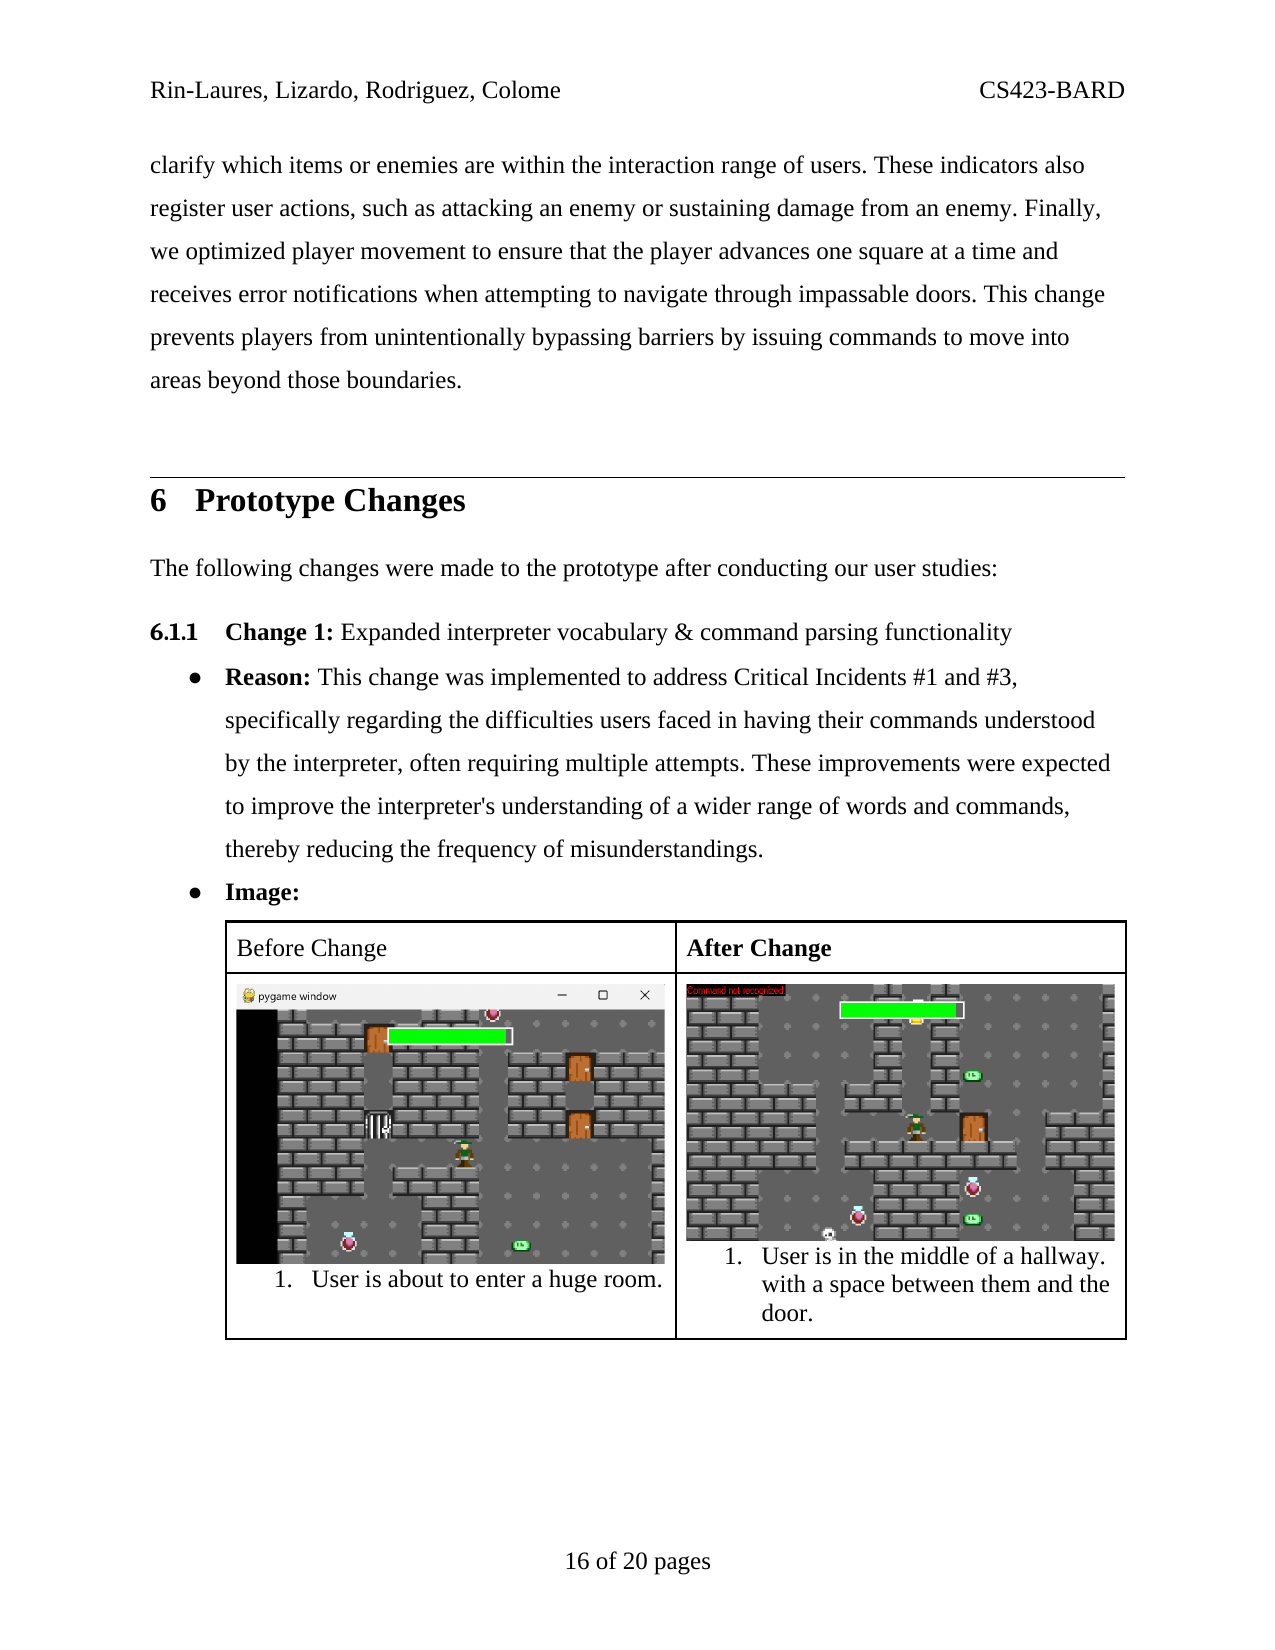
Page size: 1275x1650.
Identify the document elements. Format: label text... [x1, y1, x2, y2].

picture [236, 984, 665, 1264]
text The following changes were made to the prototype after conducting our user studies: [150, 553, 1125, 582]
list Image: [187, 877, 1125, 906]
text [150, 150, 1125, 394]
subtitle Prototype Changes [150, 478, 1125, 518]
list Reason: This change was implemented to address Critical Incidents #1 and #3, specifically regarding the difficulties users faced in having their commands understood by the interpreter, often requiring multiple attempts. These improvements were expected to improve the interpreter's understanding of a wider range of words and commands, thereby reducing the frequency of misunderstandings. [187, 662, 1125, 863]
picture [686, 984, 1115, 1241]
subtitle Change 1: Expanded interpreter vocabulary & command parsing functionality [150, 617, 1125, 647]
